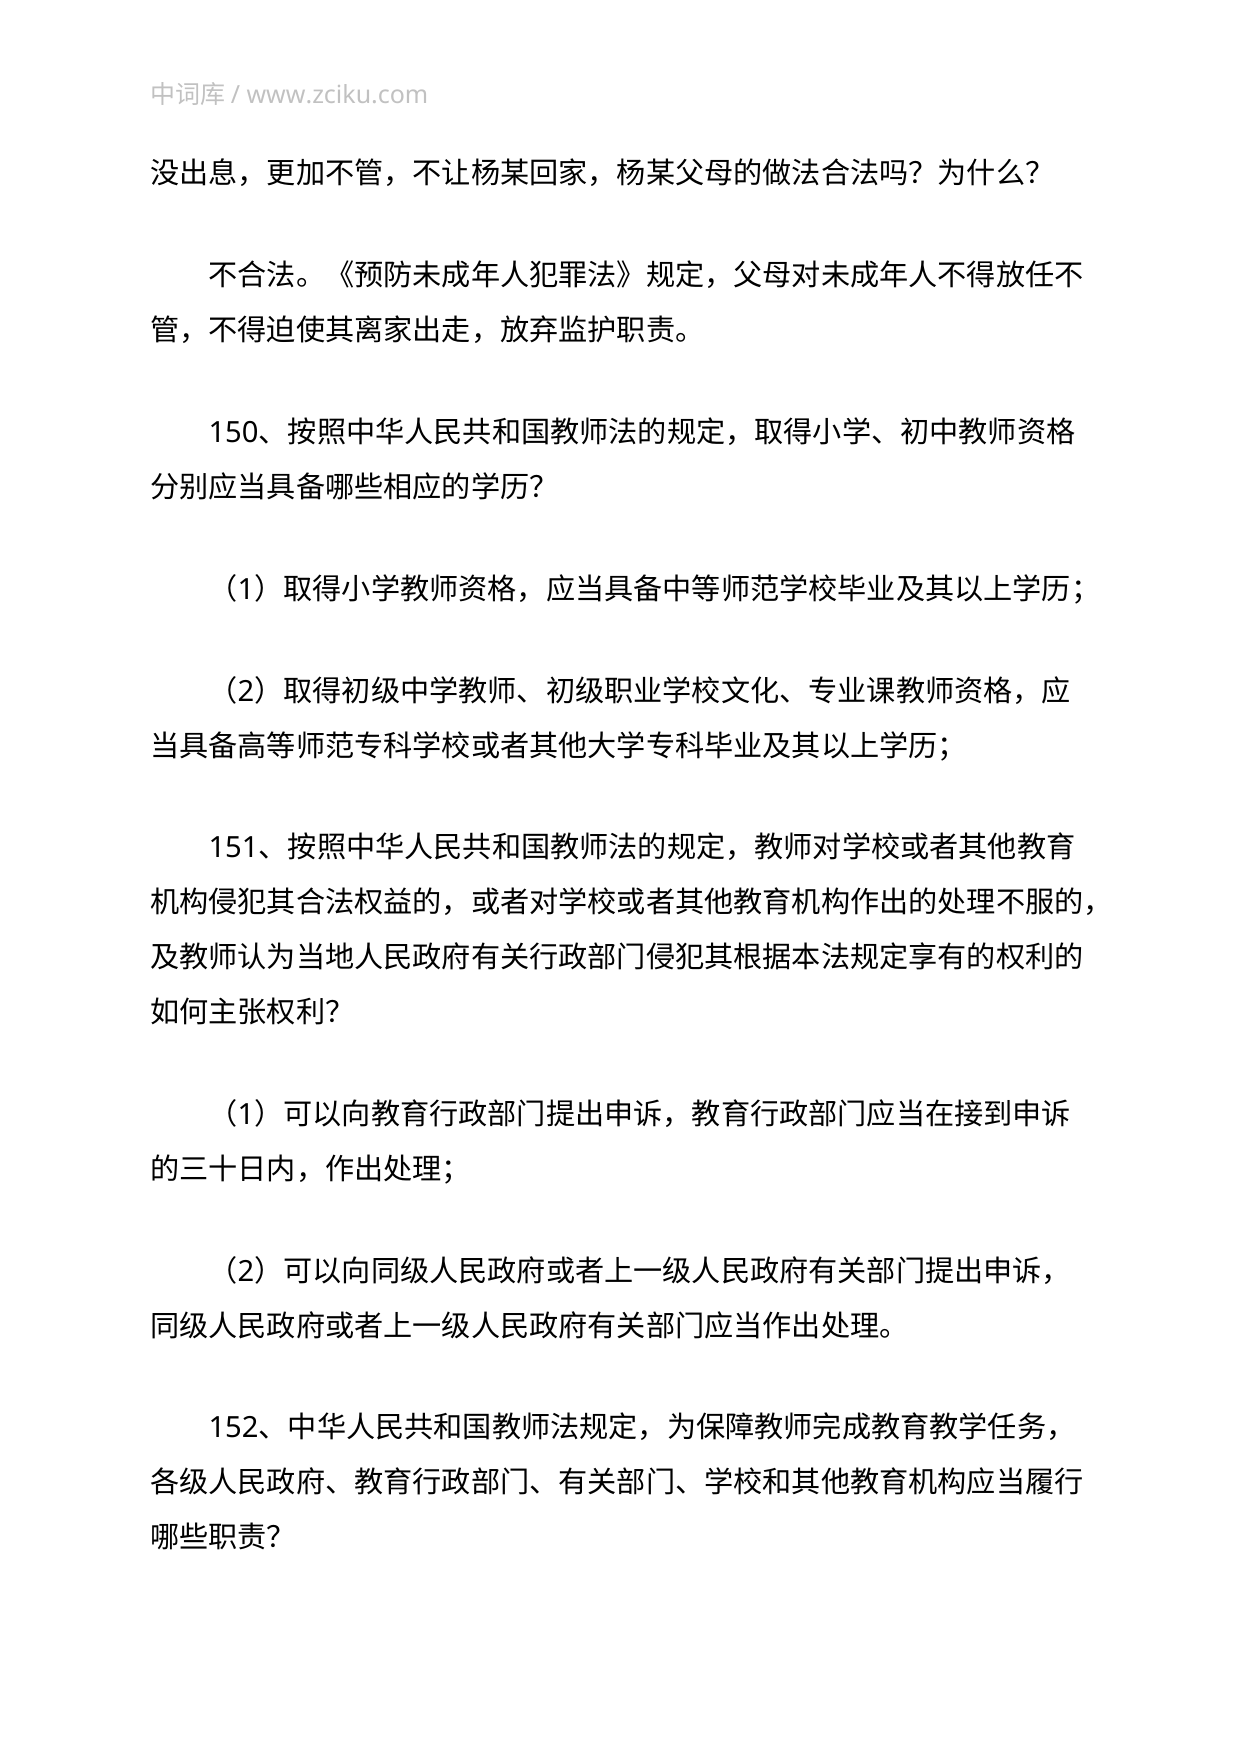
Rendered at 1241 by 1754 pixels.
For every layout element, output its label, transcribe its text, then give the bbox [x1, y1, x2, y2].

text （1）取得小学教师资格，应当具备中等师范学校毕业及其以上学历； [150, 565, 1090, 608]
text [150, 150, 1090, 192]
text 150、按照中华人民共和国教师法的规定，取得小学、初中教师资格分别应当具备哪些相应的学历？ [150, 408, 1090, 506]
text 不合法。《预防未成年人犯罪法》规定，父母对未成年人不得放任不管，不得迫使其离家出走，放弃监护职责。 [150, 252, 1090, 349]
text （2）可以向同级人民政府或者上一级人民政府有关部门提出申诉，同级人民政府或者上一级人民政府有关部门应当作出处理。 [150, 1247, 1090, 1344]
text （2）取得初级中学教师、初级职业学校文化、专业课教师资格，应当具备高等师范专科学校或者其他大学专科毕业及其以上学历； [150, 667, 1090, 764]
text 151、按照中华人民共和国教师法的规定，教师对学校或者其他教育机构侵犯其合法权益的，或者对学校或者其他教育机构作出的处理不服的，及教师认为当地人民政府有关行政部门侵犯其根据本法规定享有的权利的如何主张权利？ [150, 824, 1090, 1031]
text （1）可以向教育行政部门提出申诉，教育行政部门应当在接到申诉的三十日内，作出处理； [150, 1091, 1090, 1188]
text 152、中华人民共和国教师法规定，为保障教师完成教育教学任务，各级人民政府、教育行政部门、有关部门、学校和其他教育机构应当履行哪些职责？ [150, 1404, 1090, 1556]
